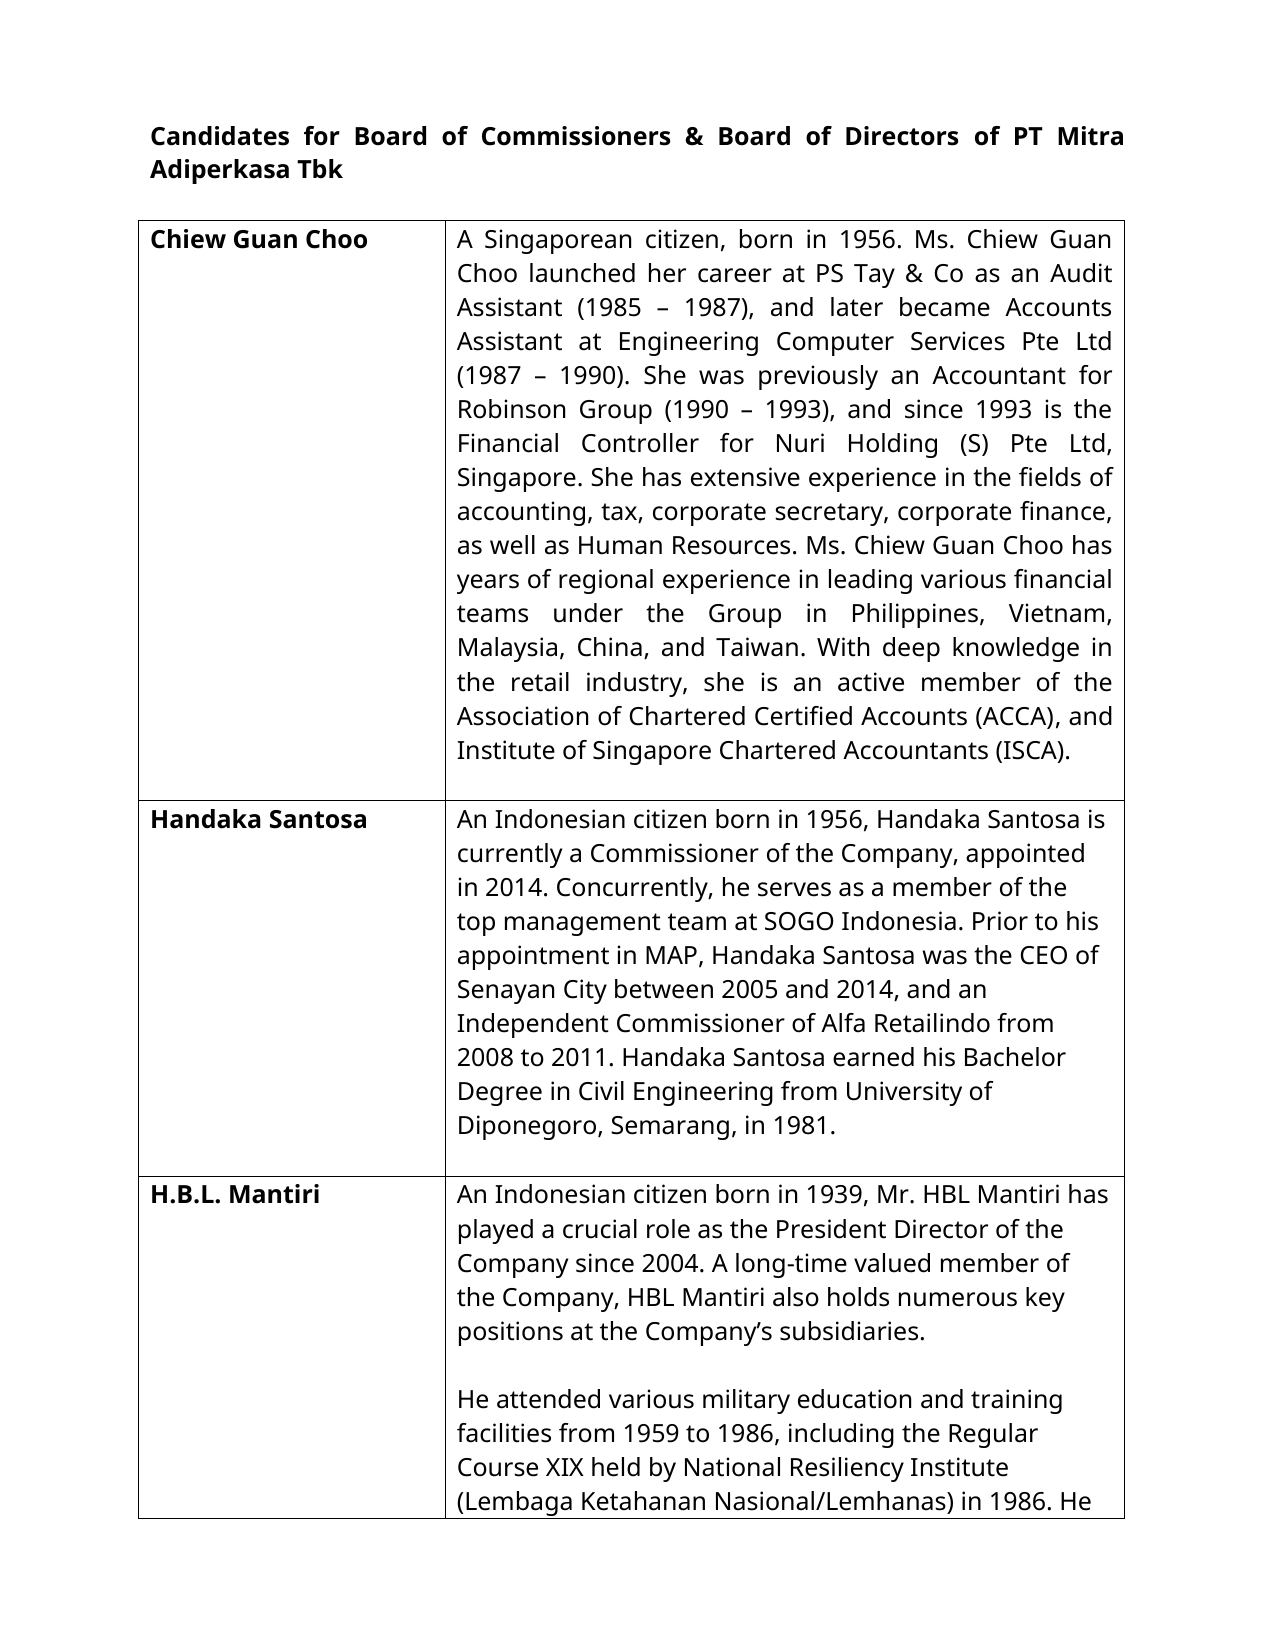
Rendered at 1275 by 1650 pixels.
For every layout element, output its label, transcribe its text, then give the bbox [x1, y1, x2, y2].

table_cell Handaka Santosa [139, 801, 445, 1176]
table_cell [446, 1177, 1124, 1518]
table_header Chiew Guan Choo [139, 221, 445, 800]
text Candidates for Board of Commissioners & Board of Directors of PT Mitra Adiperkasa Tbk [150, 118, 1125, 186]
table_cell H.B.L. Mantiri [139, 1177, 445, 1518]
table_cell An Indonesian citizen born in 1956, Handaka Santosa is currently a Commissioner of the Company, appointed in 2014. Concurrently, he serves as a member of the top management team at SOGO Indonesia. Prior to his appointment in MAP, Handaka Santosa was the CEO of Senayan City between 2005 and 2014, and an Independent Commissioner of Alfa Retailindo from 2008 to 2011. Handaka Santosa earned his Bachelor Degree in Civil Engineering from University of Diponegoro, Semarang, in 1981. [446, 801, 1124, 1176]
table_header A Singaporean citizen, born in 1956. Ms. Chiew Guan Choo launched her career at PS Tay & Co as an Audit Assistant (1985 – 1987), and later became Accounts Assistant at Engineering Computer Services Pte Ltd (1987 – 1990). She was previously an Accountant for Robinson Group (1990 – 1993), and since 1993 is the Financial Controller for Nuri Holding (S) Pte Ltd, Singapore. She has extensive experience in the fields of accounting, tax, corporate secretary, corporate finance, as well as Human Resources. Ms. Chiew Guan Choo has years of regional experience in leading various financial teams under the Group in Philippines, Vietnam, Malaysia, China, and Taiwan. With deep knowledge in the retail industry, she is an active member of the Association of Chartered Certified Accounts (ACCA), and Institute of Singapore Chartered Accountants (ISCA). [446, 221, 1124, 800]
